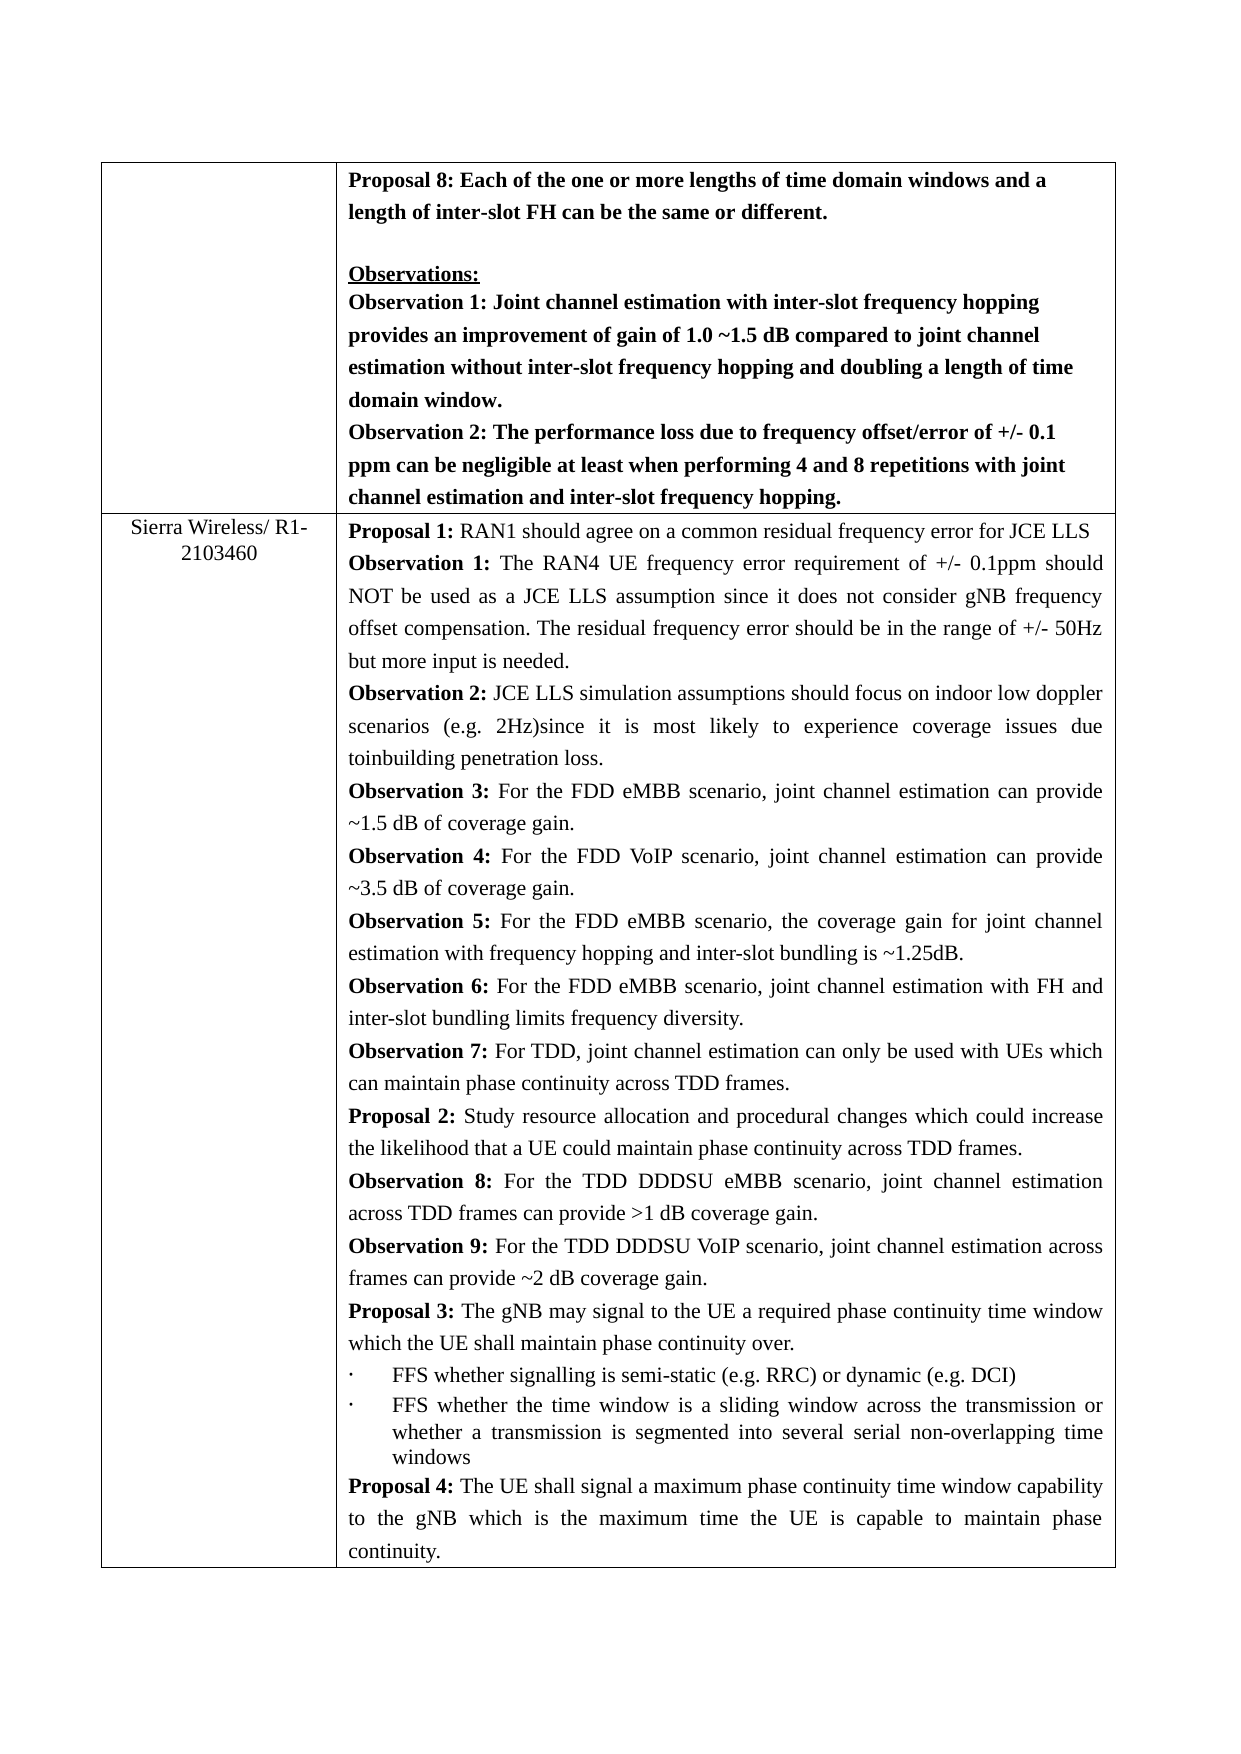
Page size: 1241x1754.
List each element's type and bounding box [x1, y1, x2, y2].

table_cell [102, 514, 336, 1567]
table_cell [102, 163, 336, 513]
table_cell [337, 514, 1115, 1567]
table_cell [337, 163, 1115, 513]
